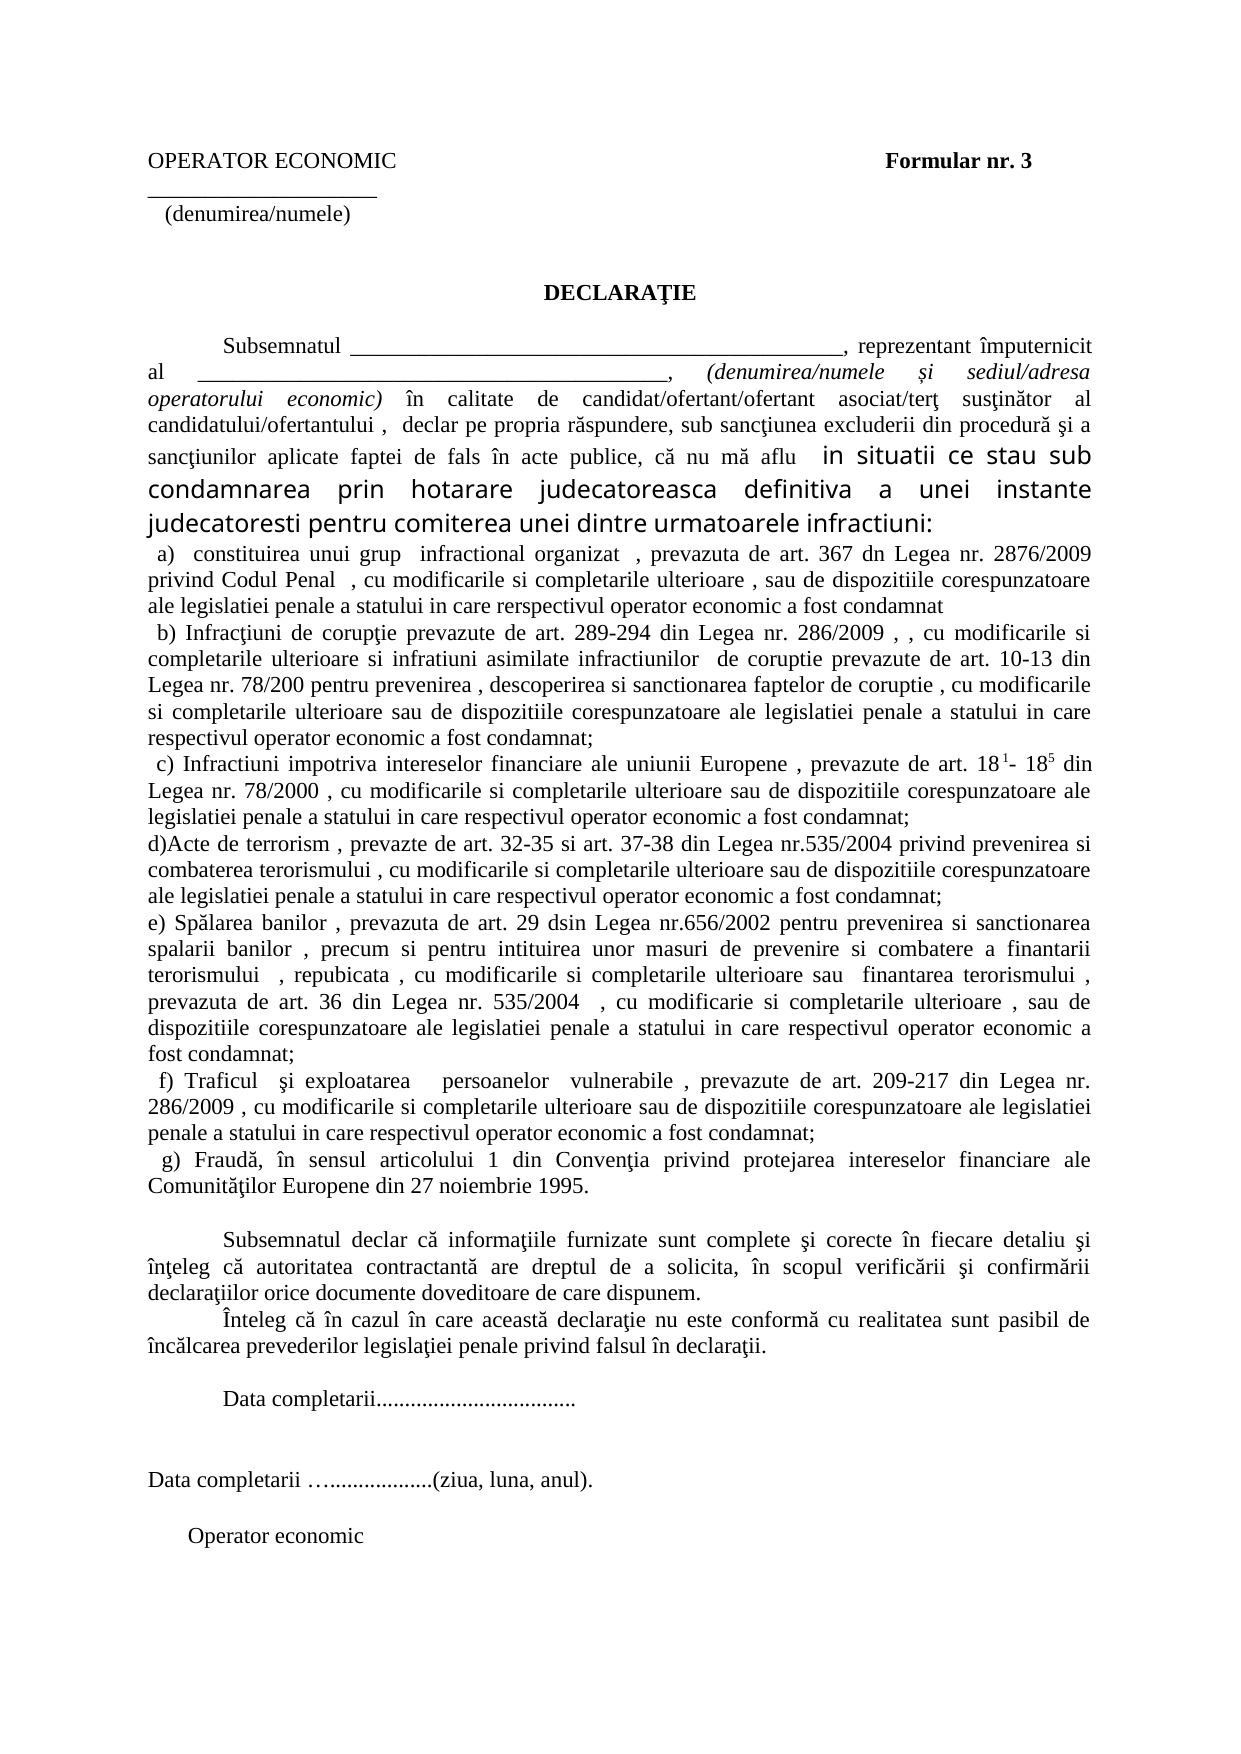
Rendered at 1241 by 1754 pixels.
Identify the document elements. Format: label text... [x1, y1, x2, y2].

text b) Infracţiuni de corupţie prevazute de art. 289-294 din Legea nr. 286/2009 , , cu modificarile si completarile ulterioare si infratiuni asimilate infractiunilor de coruptie prevazute de art. 10-13 din Legea nr. 78/200 pentru prevenirea , descoperirea si sanctionarea faptelor de coruptie , cu modificarile si completarile ulterioare sau de dispozitiile corespunzatoare ale legislatiei penale a statului in care respectivul operator economic a fost condamnat; [148, 619, 1093, 751]
text OPERATOR ECONOMIC Formular nr. 3 [148, 148, 1093, 174]
text g) Fraudă, în sensul articolului 1 din Convenţia privind protejarea intereselor financiare ale Comunităţilor Europene din 27 noiembrie 1995. [148, 1146, 1093, 1198]
text ____________________ [148, 174, 1093, 200]
text Subsemnatul declar că informaţiile furnizate sunt complete şi corecte în fiecare detaliu şi înţeleg că autoritatea contractantă are dreptul de a solicita, în scopul verificării şi confirmării declaraţiilor orice documente doveditoare de care dispunem. [148, 1227, 1093, 1306]
text Înteleg că în cazul în care această declaraţie nu este conformă cu realitatea sunt pasibil de încălcarea prevederilor legislaţiei penale privind falsul în declaraţii. [148, 1306, 1093, 1358]
text f) Traficul şi exploatarea persoanelor vulnerabile , prevazute de art. 209-217 din Legea nr. 286/2009 , cu modificarile si completarile ulterioare sau de dispozitiile corespunzatoare ale legislatiei penale a statului in care respectivul operator economic a fost condamnat; [148, 1067, 1093, 1146]
text DECLARAŢIE [148, 279, 1093, 306]
text Data completarii................................... [148, 1385, 1093, 1411]
text (denumirea/numele) [148, 200, 1093, 227]
text d)Acte de terrorism , prevazte de art. 32-35 si art. 37-38 din Legea nr.535/2004 privind prevenirea si combaterea terorismului , cu modificarile si completarile ulterioare sau de dispozitiile corespunzatoare ale legislatiei penale a statului in care respectivul operator economic a fost condamnat; [148, 829, 1093, 909]
text Subsemnatul ___________________________________________, reprezentant împuternicit al _________________________________________, (denumirea/numele și sediul/adresa operatorului economic) în calitate de candidat/ofertant/ofertant asociat/terţ susţinător al candidatului/ofertantului , declar pe propria răspundere, sub sancţiunea excluderii din procedură şi a sancţiunilor aplicate faptei de fals în acte publice, că nu mă aflu in situatii ce stau sub condamnarea prin hotarare judecatoreasca definitiva a unei instante judecatoresti pentru comiterea unei dintre urmatoarele infractiuni: [148, 332, 1093, 540]
text e) Spălarea banilor , prevazuta de art. 29 dsin Legea nr.656/2002 pentru prevenirea si sanctionarea spalarii banilor , precum si pentru intituirea unor masuri de prevenire si combatere a finantarii terorismului , repubicata , cu modificarile si completarile ulterioare sau finantarea terorismului , prevazuta de art. 36 din Legea nr. 535/2004 , cu modificarie si completarile ulterioare , sau de dispozitiile corespunzatoare ale legislatiei penale a statului in care respectivul operator economic a fost condamnat; [148, 909, 1093, 1067]
text Data completarii …..................(ziua, luna, anul). [148, 1467, 1093, 1493]
text c) Infractiuni impotriva intereselor financiare ale uniunii Europene , prevazute de art. 181- 185 din Legea nr. 78/2000 , cu modificarile si completarile ulterioare sau de dispozitiile corespunzatoare ale legislatiei penale a statului in care respectivul operator economic a fost condamnat; [148, 751, 1093, 829]
text Operator economic [148, 1522, 1093, 1548]
text a) constituirea unui grup infractional organizat , prevazuta de art. 367 dn Legea nr. 2876/2009 privind Codul Penal , cu modificarile si completarile ulterioare , sau de dispozitiile corespunzatoare ale legislatiei penale a statului in care rerspectivul operator economic a fost condamnat [148, 540, 1093, 619]
